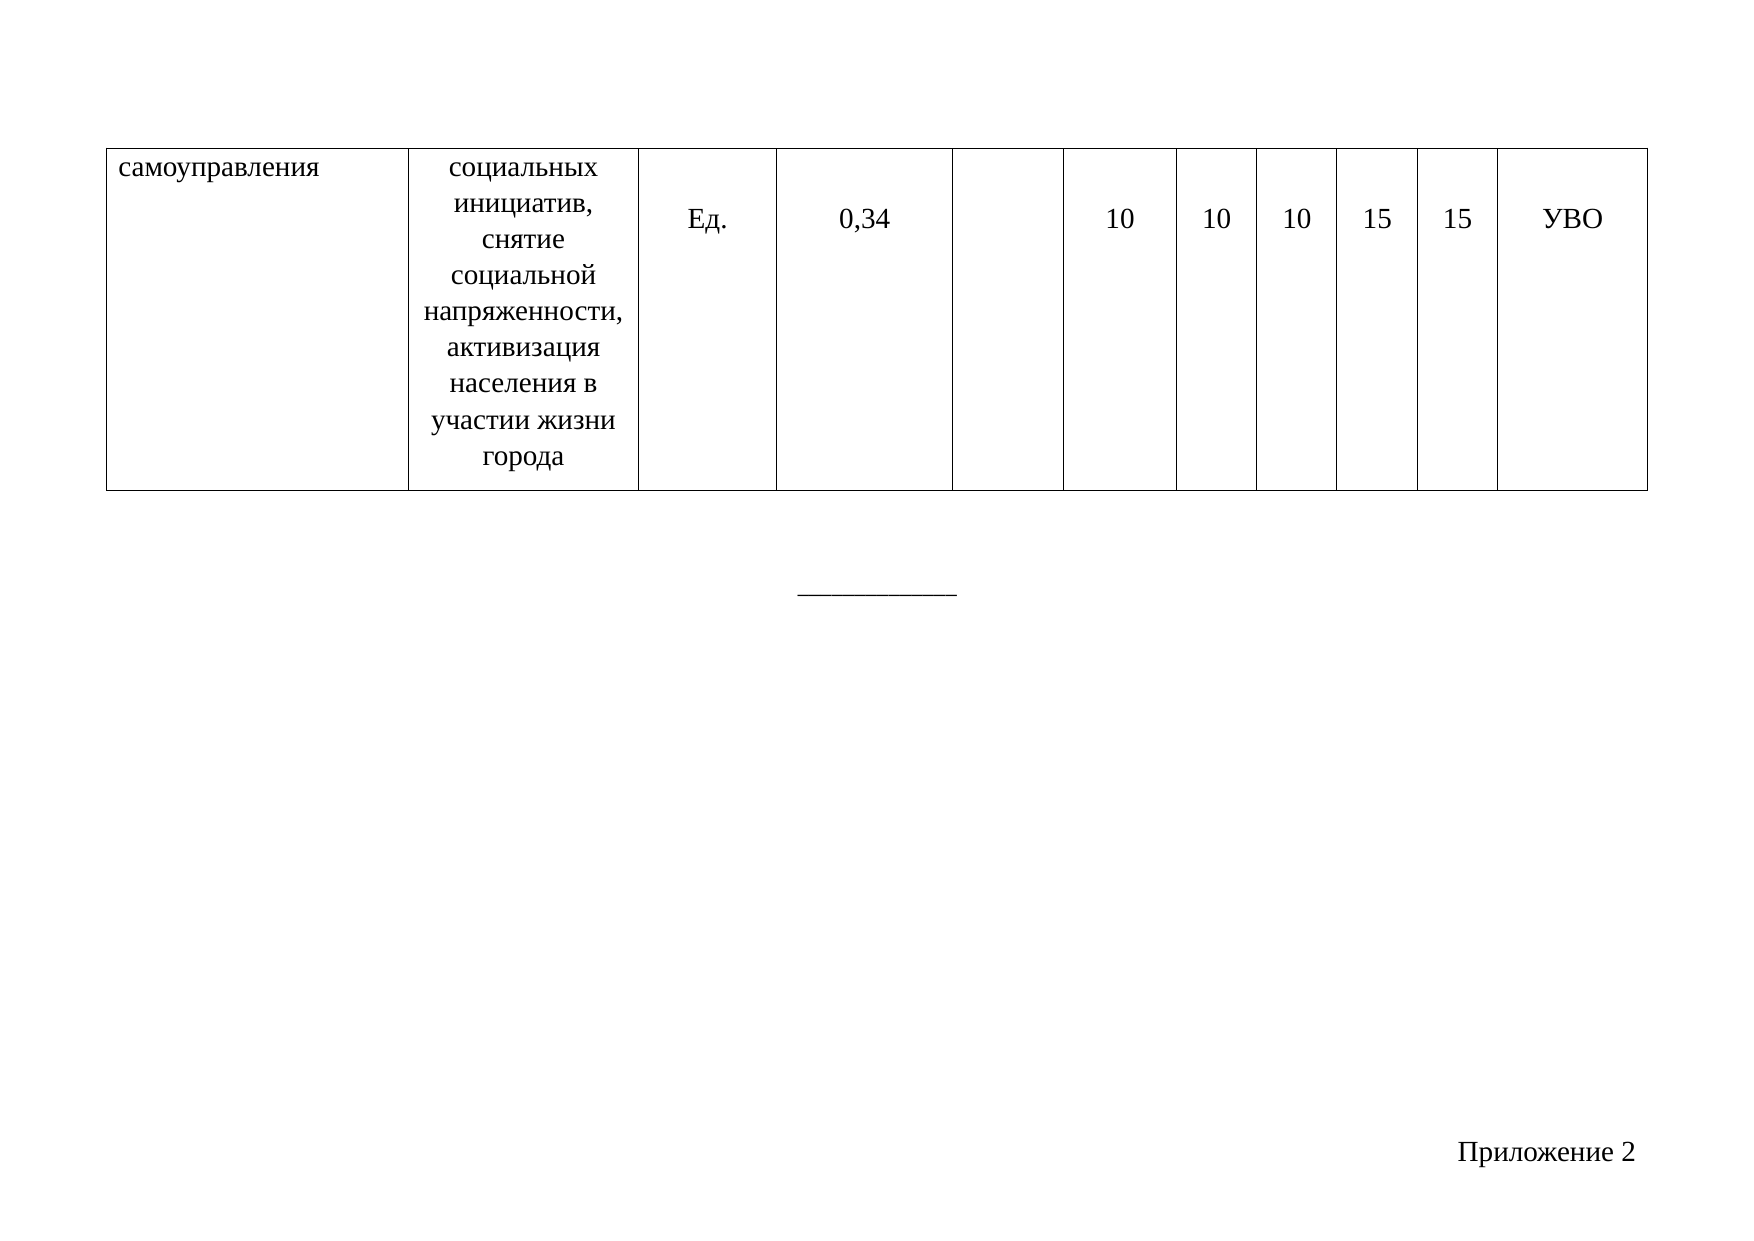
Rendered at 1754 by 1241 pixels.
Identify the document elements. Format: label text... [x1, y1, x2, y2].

table_cell УВО [1498, 149, 1647, 490]
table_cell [409, 149, 638, 490]
table_cell 10 [1064, 149, 1176, 490]
table_cell 15 [1337, 149, 1417, 490]
table_cell [953, 149, 1063, 490]
table_cell Ед. [639, 149, 776, 490]
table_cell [107, 149, 408, 490]
table_cell 10 [1177, 149, 1256, 490]
table_cell 0,34 [777, 149, 952, 490]
table_cell 10 [1257, 149, 1336, 490]
table_cell 15 [1418, 149, 1497, 490]
text Приложение 2 [118, 1134, 1636, 1168]
text ______________ [118, 572, 1636, 600]
